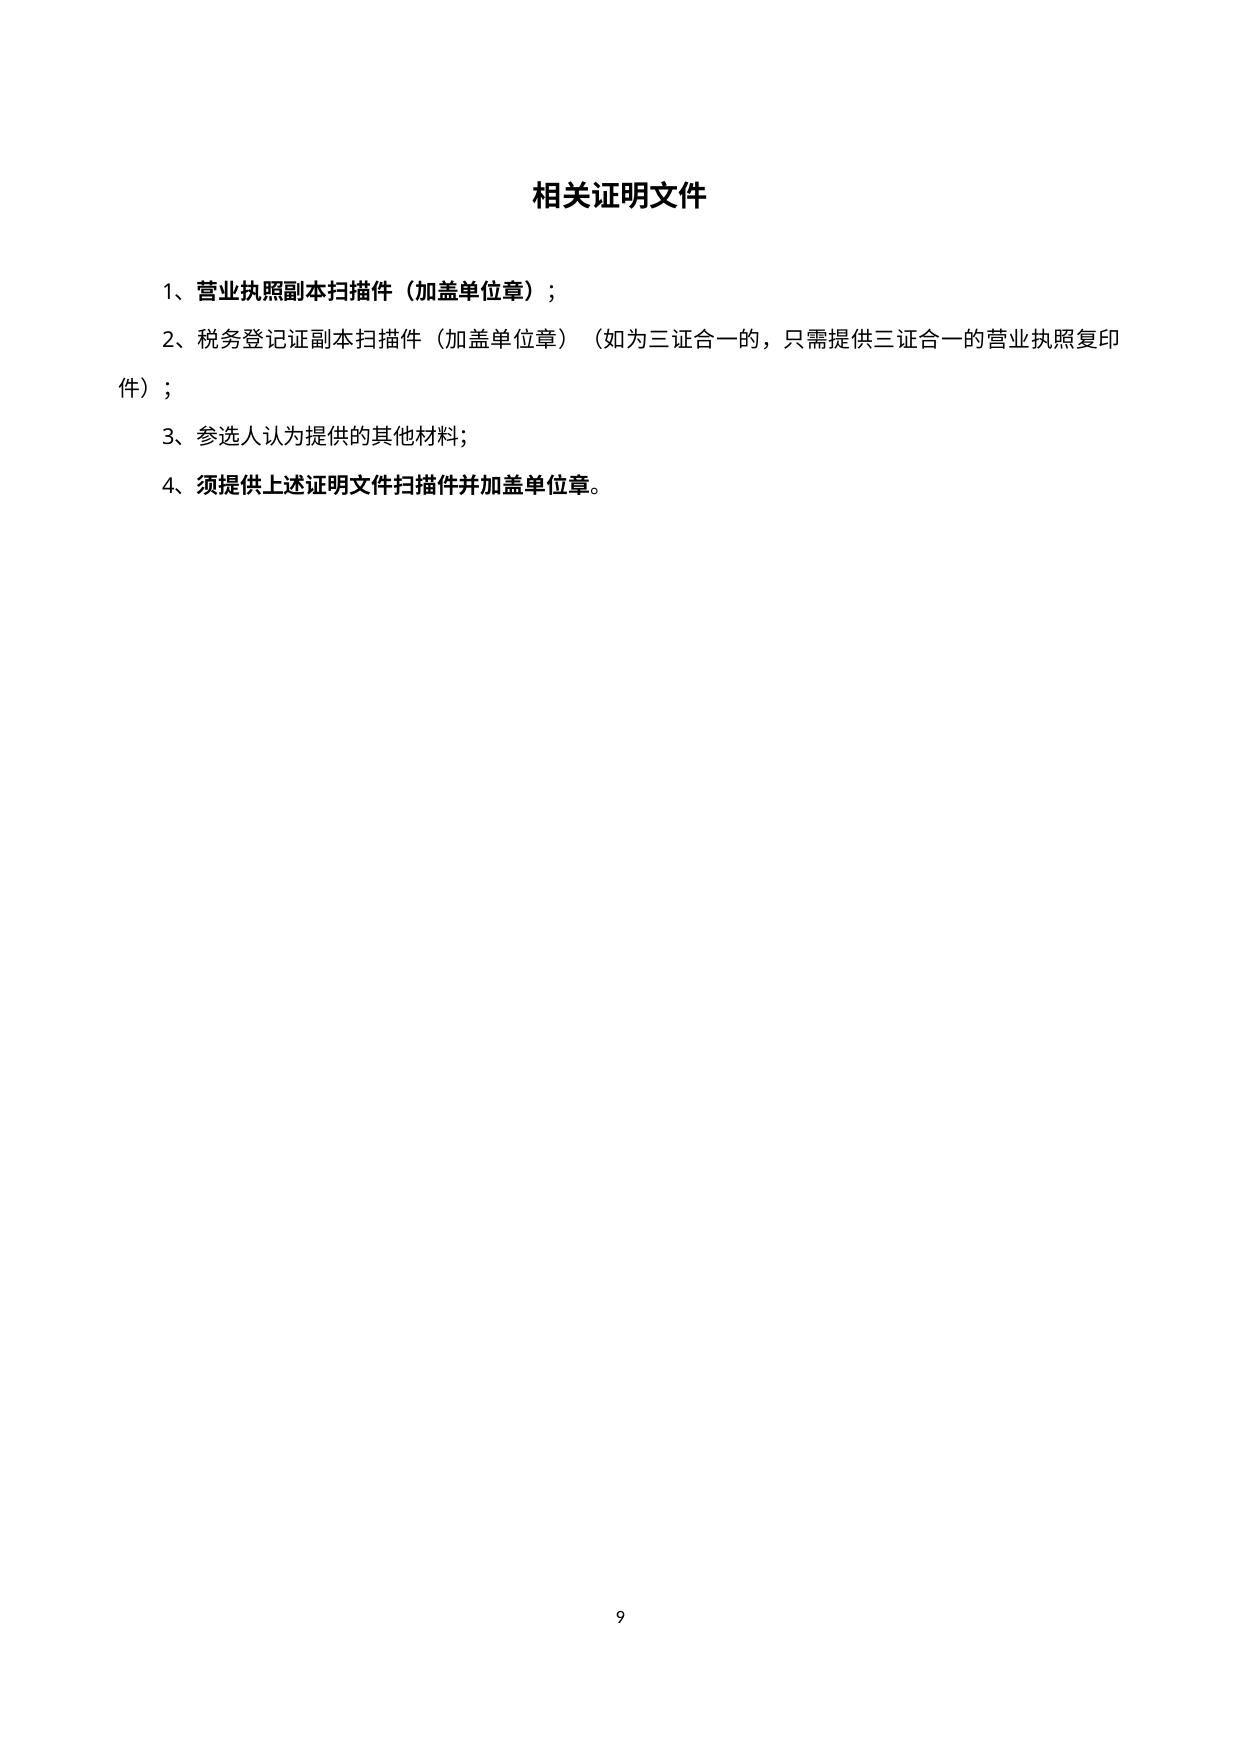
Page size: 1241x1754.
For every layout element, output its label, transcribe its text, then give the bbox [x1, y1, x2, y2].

text 4、须提供上述证明文件扫描件并加盖单位章。 [118, 467, 1122, 500]
text 1、营业执照副本扫描件（加盖单位章）； [118, 273, 1122, 306]
text 3、参选人认为提供的其他材料； [118, 419, 1122, 451]
list 相关证明文件 [118, 161, 1122, 226]
text 2、税务登记证副本扫描件（加盖单位章）（如为三证合一的，只需提供三证合一的营业执照复印件）； [118, 322, 1122, 403]
